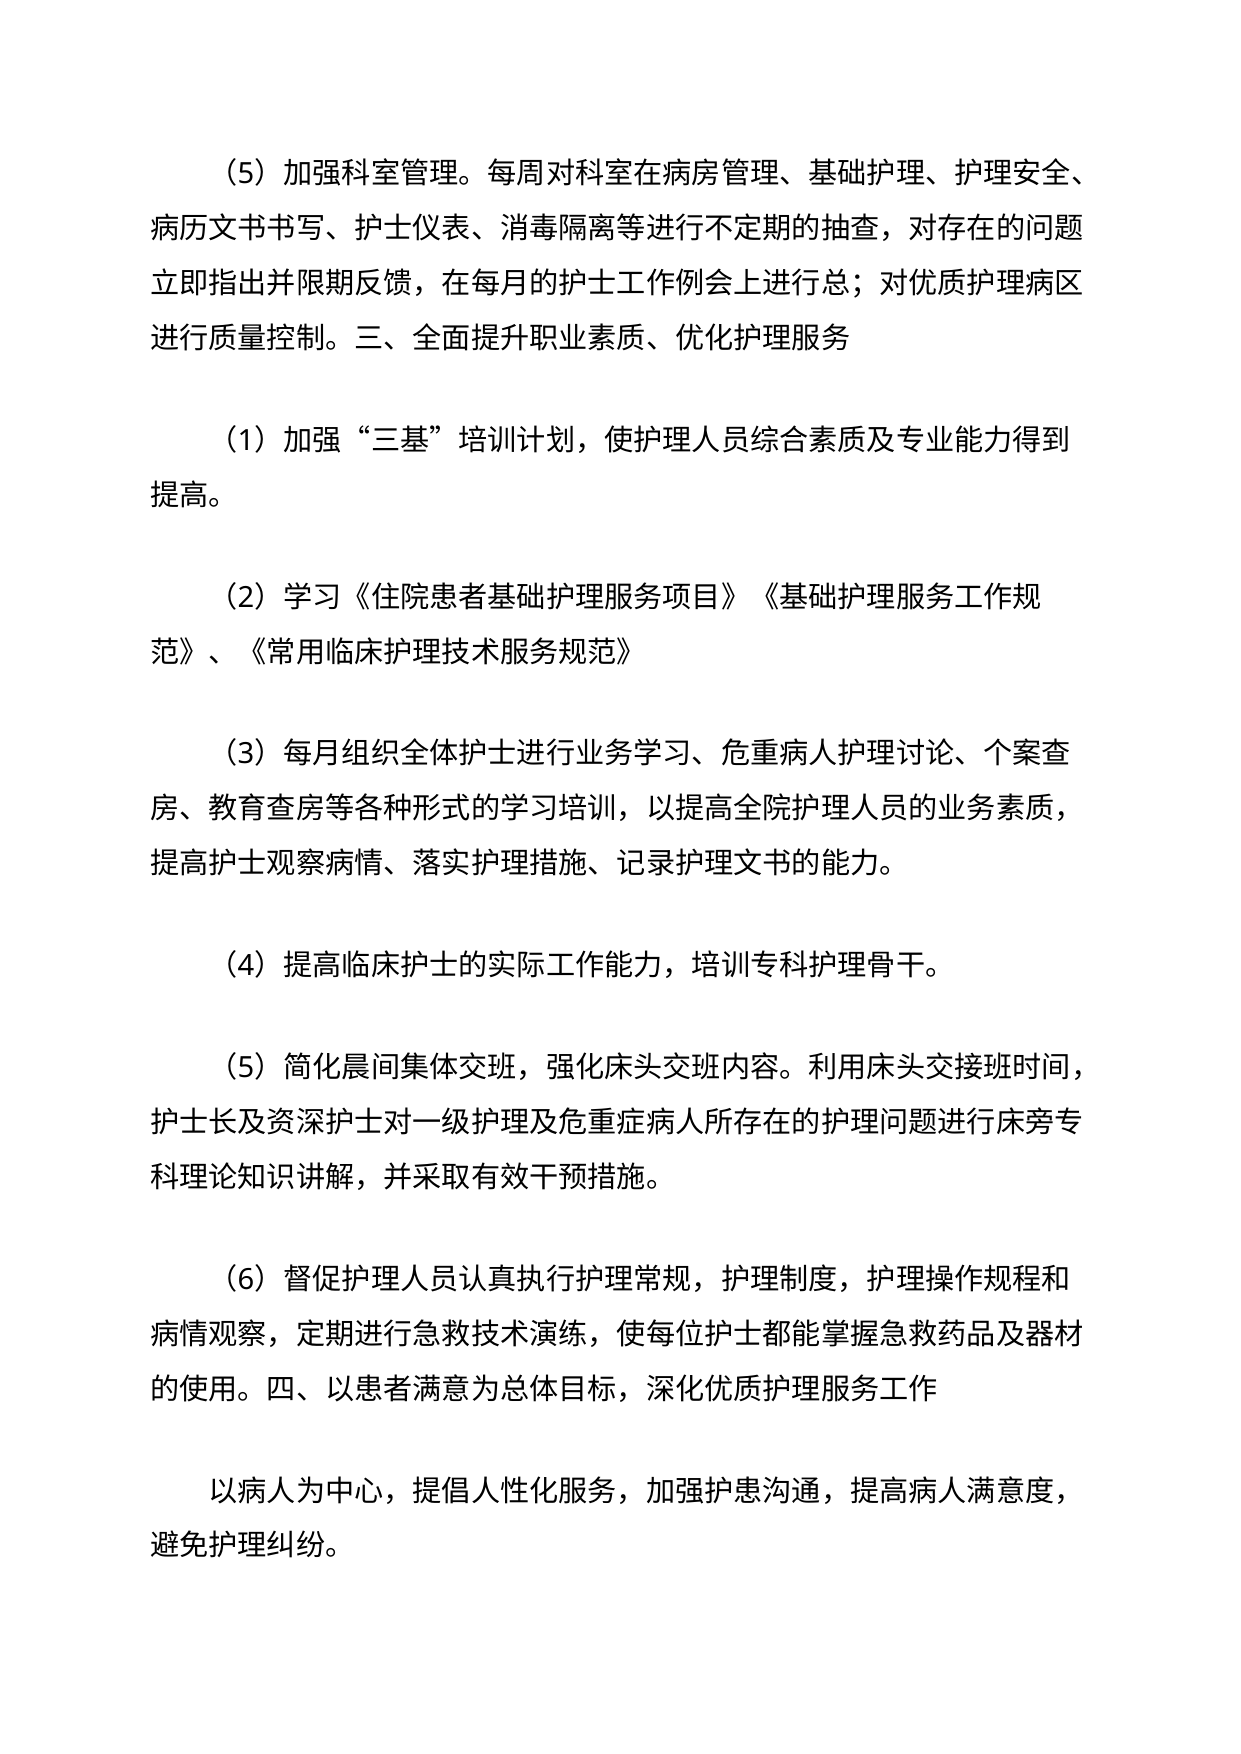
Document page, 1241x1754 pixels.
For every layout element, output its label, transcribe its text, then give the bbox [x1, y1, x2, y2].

text （6）督促护理人员认真执行护理常规，护理制度，护理操作规程和病情观察，定期进行急救技术演练，使每位护士都能掌握急救药品及器材的使用。四、以患者满意为总体目标，深化优质护理服务工作 [150, 1255, 1090, 1408]
text （5）加强科室管理。每周对科室在病房管理、基础护理、护理安全、病历文书书写、护士仪表、消毒隔离等进行不定期的抽查，对存在的问题立即指出并限期反馈，在每月的护士工作例会上进行总；对优质护理病区进行质量控制。三、全面提升职业素质、优化护理服务 [150, 150, 1090, 357]
text （4）提高临床护士的实际工作能力，培训专科护理骨干。 [150, 942, 1090, 984]
text （1）加强“三基”培训计划，使护理人员综合素质及专业能力得到提高。 [150, 417, 1090, 514]
text （3）每月组织全体护士进行业务学习、危重病人护理讨论、个案查房、教育查房等各种形式的学习培训，以提高全院护理人员的业务素质，提高护士观察病情、落实护理措施、记录护理文书的能力。 [150, 730, 1090, 882]
text （5）简化晨间集体交班，强化床头交班内容。利用床头交接班时间，护士长及资深护士对一级护理及危重症病人所存在的护理问题进行床旁专科理论知识讲解，并采取有效干预措施。 [150, 1044, 1090, 1196]
text 以病人为中心，提倡人性化服务，加强护患沟通，提高病人满意度，避免护理纠纷。 [150, 1467, 1090, 1564]
text （2）学习《住院患者基础护理服务项目》《基础护理服务工作规范》、《常用临床护理技术服务规范》 [150, 573, 1090, 671]
